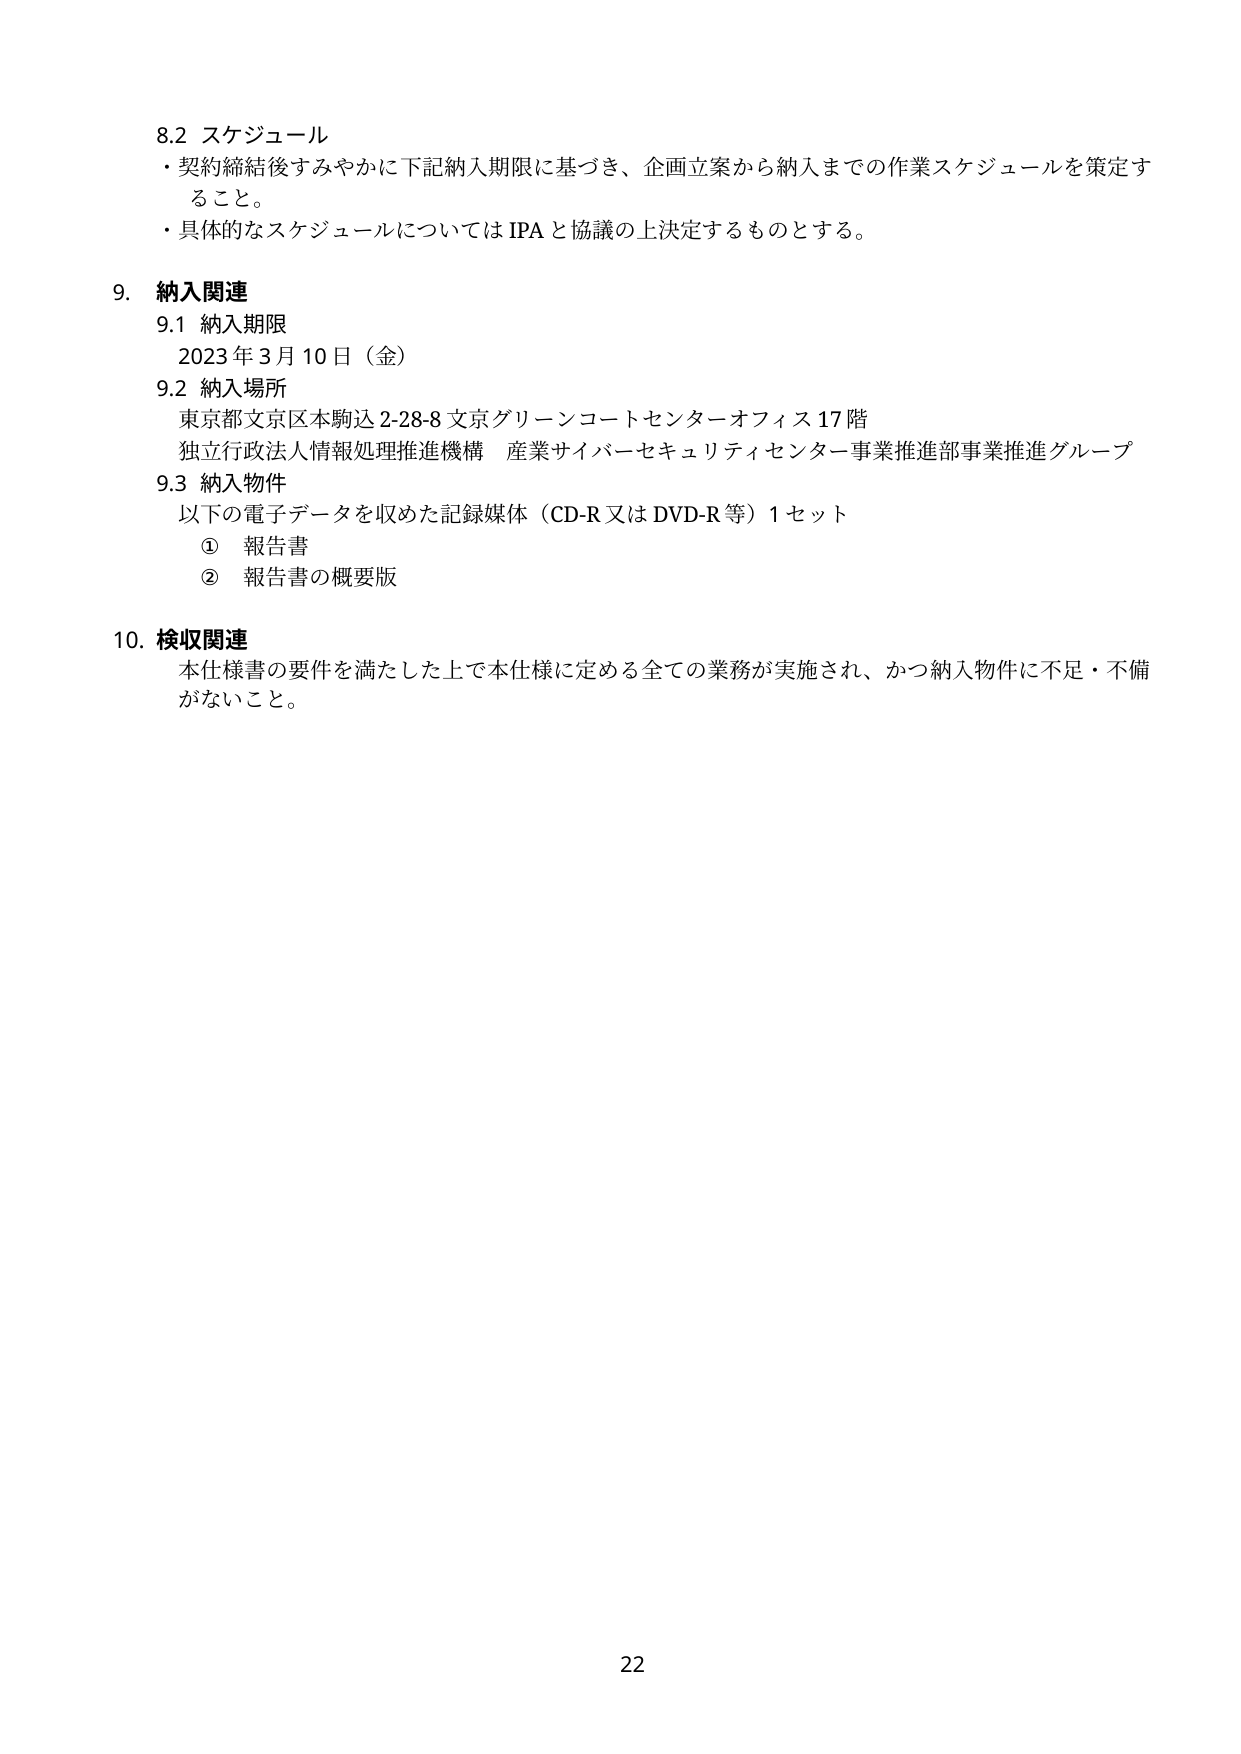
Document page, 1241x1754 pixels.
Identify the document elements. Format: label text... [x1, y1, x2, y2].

text 2023年3月10日（金） [112, 339, 1153, 371]
subtitle 納入物件 [156, 466, 1153, 497]
list 報告書の概要版 [200, 560, 1153, 592]
subtitle 納入場所 [156, 371, 1153, 402]
list 東京都文京区本駒込2-28-8文京グリーンコートセンターオフィス17階 [112, 402, 1153, 434]
text 独立行政法人情報処理推進機構 産業サイバーセキュリティセンター事業推進部事業推進グループ [156, 434, 1153, 466]
subtitle 納入関連 [112, 274, 1153, 307]
list ・具体的なスケジュールについてはIPAと協議の上決定するものとする。 [156, 213, 1153, 244]
list 以下の電子データを収めた記録媒体（CD-R又はDVD-R等）1セット [178, 497, 1153, 529]
list 報告書 [200, 529, 1153, 560]
subtitle スケジュール [156, 118, 1153, 150]
subtitle 納入期限 [156, 307, 1153, 339]
list ・契約締結後すみやかに下記納入期限に基づき、企画立案から納入までの作業スケジュールを策定すること。 [156, 150, 1153, 213]
subtitle 検収関連 [112, 622, 1153, 655]
list 本仕様書の要件を満たした上で本仕様に定める全ての業務が実施され、かつ納入物件に不足・不備がないこと。 [178, 655, 1153, 713]
